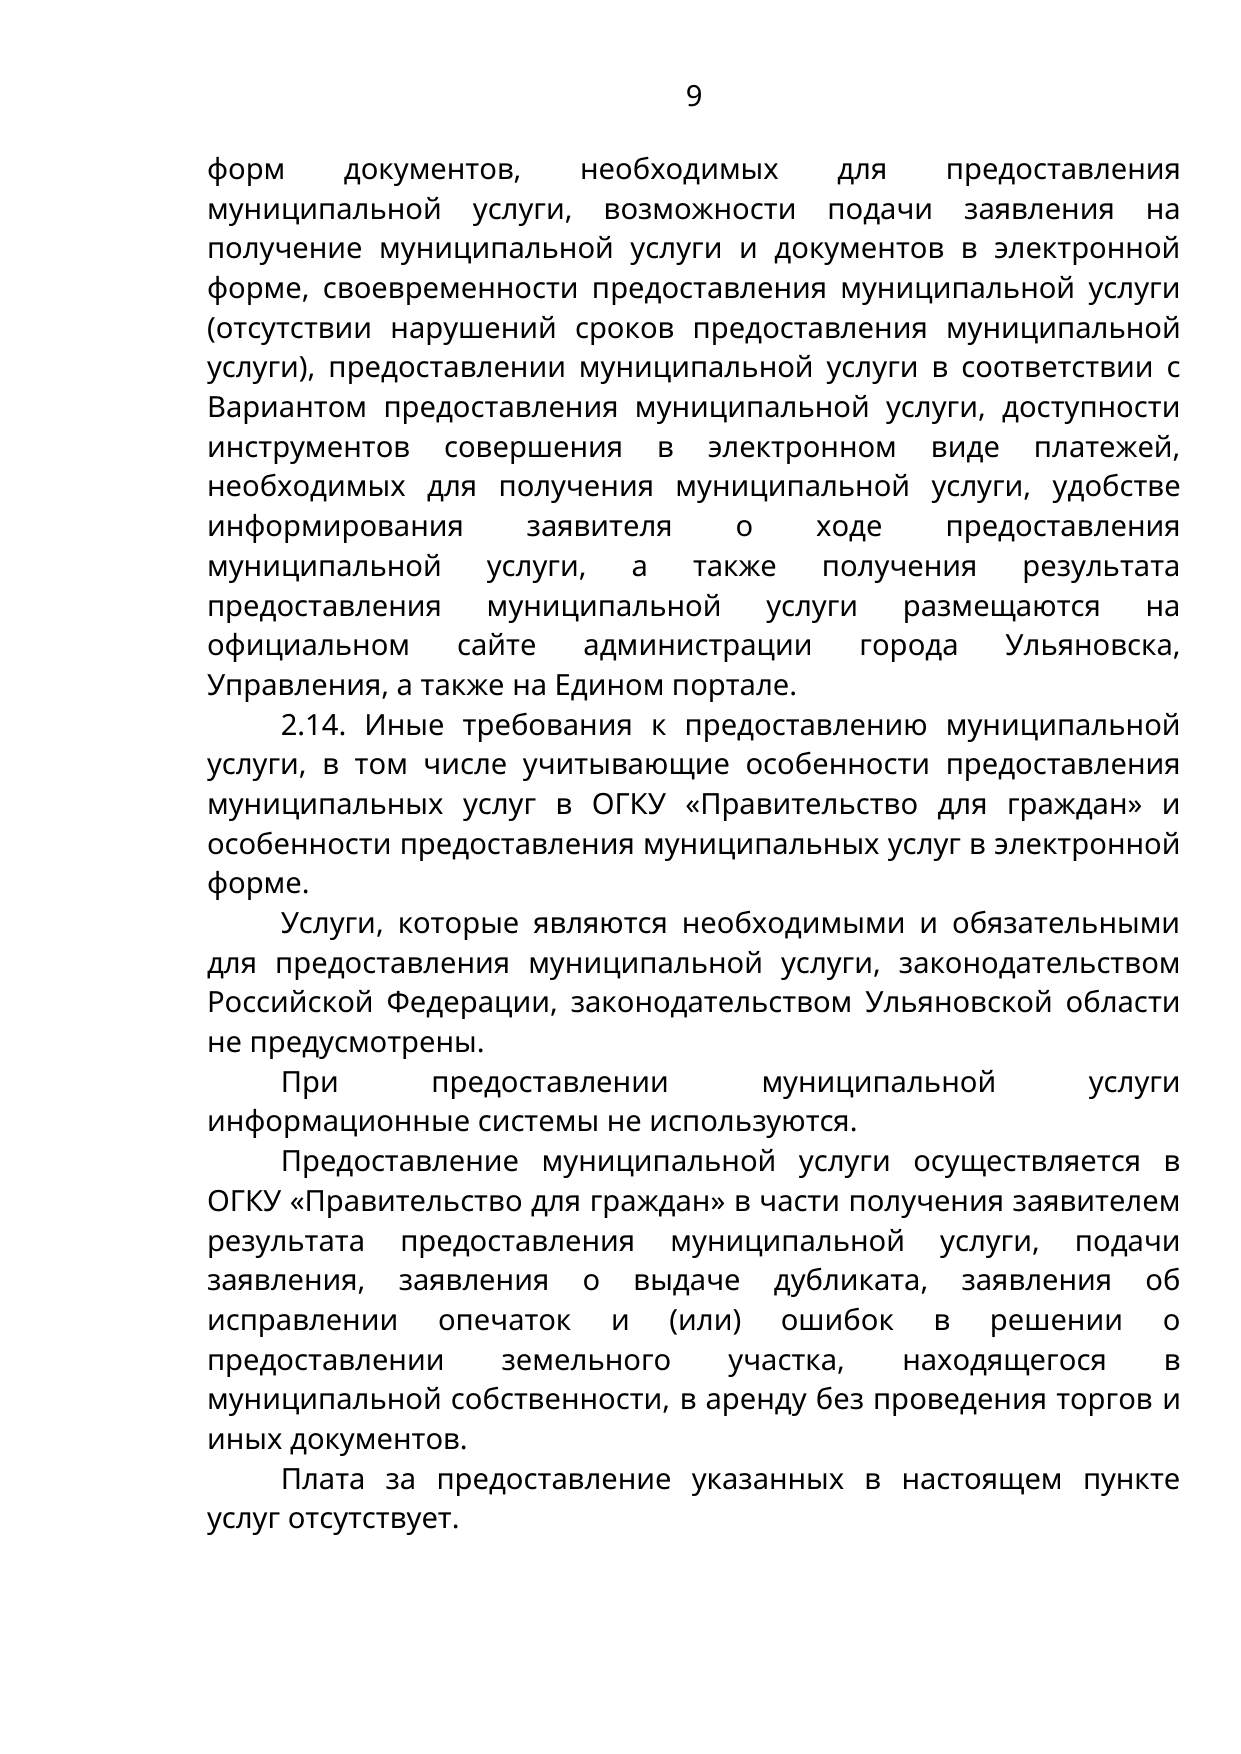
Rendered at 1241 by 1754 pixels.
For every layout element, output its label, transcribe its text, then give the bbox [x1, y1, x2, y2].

text Предоставление муниципальной услуги осуществляется в ОГКУ «Правительство для граждан» в части получения заявителем результата предоставления муниципальной услуги, подачи заявления, заявления о выдаче дубликата, заявления об исправлении опечаток и (или) ошибок в решении о предоставлении земельного участка, находящегося в муниципальной собственности, в аренду без проведения торгов и иных документов. [207, 1140, 1181, 1458]
text 2.14. Иные требования к предоставлению муниципальной услуги, в том числе учитывающие особенности предоставления муниципальных услуг в ОГКУ «Правительство для граждан» и особенности предоставления муниципальных услуг в электронной форме. [207, 704, 1181, 902]
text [207, 148, 1181, 704]
text Плата за предоставление указанных в настоящем пункте услуг отсутствует. [207, 1458, 1181, 1537]
text Услуги, которые являются необходимыми и обязательными для предоставления муниципальной услуги, законодательством Российской Федерации, законодательством Ульяновской области не предусмотрены. [207, 902, 1181, 1061]
text При предоставлении муниципальной услуги информационные системы не используются. [207, 1061, 1181, 1140]
